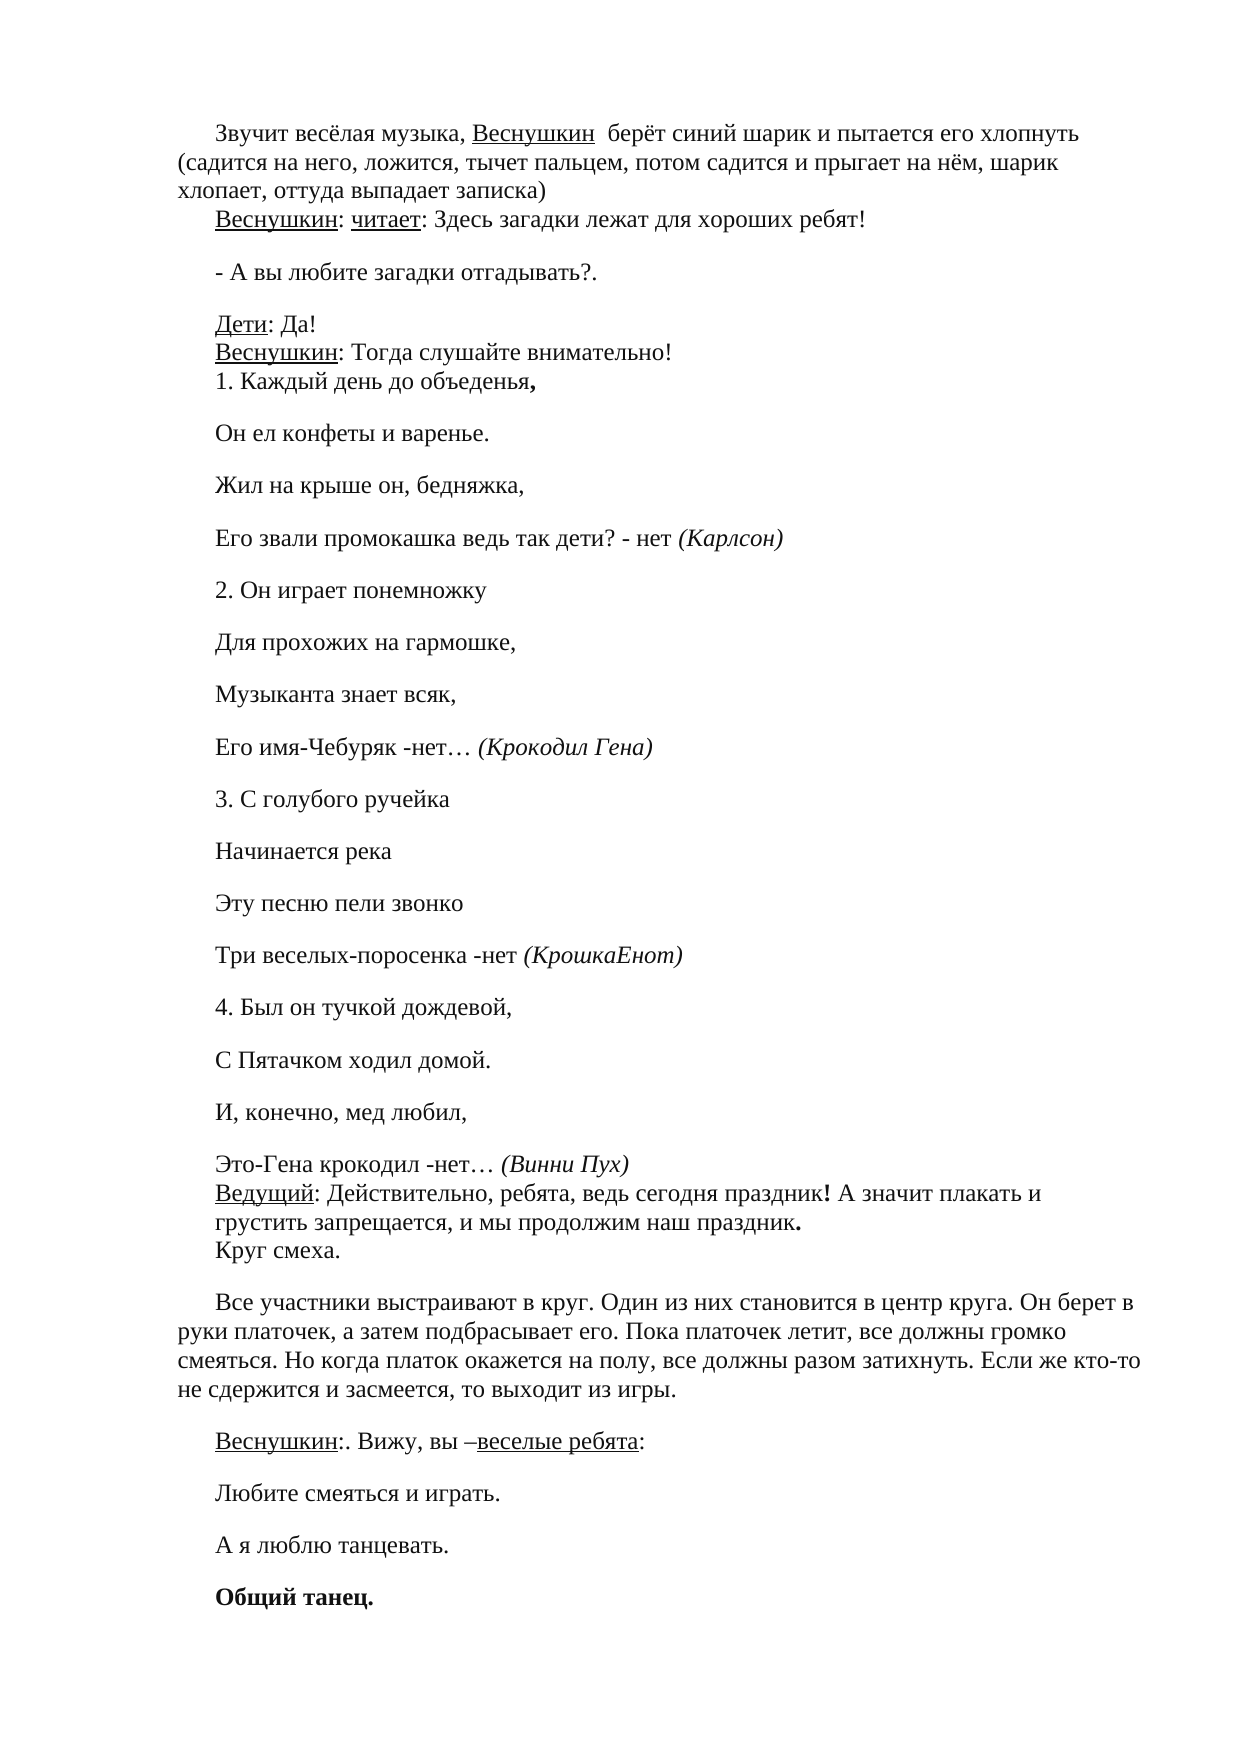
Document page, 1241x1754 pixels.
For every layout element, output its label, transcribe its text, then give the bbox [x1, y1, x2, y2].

text 2. Он играет понемножку [177, 575, 1152, 604]
text Музыканта знает всяк, [177, 679, 1152, 708]
text Звучит весёлая музыка, Веснушкин берёт синий шарик и пытается его хлопнуть (садится на него, ложится, тычет пальцем, потом садится и прыгает на нём, шарик хлопает, оттуда выпадает записка) [177, 118, 1152, 204]
text Веснушкин:. Вижу, вы –веселые ребята: [177, 1426, 1152, 1455]
text Это-Гена крокодил -нет… (Винни Пух) [177, 1149, 1152, 1178]
text Круг смеха. [177, 1235, 1152, 1264]
text Общий танец. [177, 1582, 1152, 1611]
text Начинается река [177, 836, 1152, 865]
text Все участники выстраивают в круг. Один из них становится в центр круга. Он берет в руки платочек, а затем подбрасывает его. Пока платочек летит, все должны громко смеяться. Но когда платок окажется на полу, все должны разом затихнуть. Если же кто-то не сдержится и засмеется, то выходит из игры. [177, 1287, 1152, 1402]
text Жил на крыше он, бедняжка, [177, 471, 1152, 499]
text Он ел конфеты и варенье. [177, 418, 1152, 447]
text 3. С голубого ручейка [177, 784, 1152, 812]
text Три веселых-поросенка -нет (КрошкаЕнот) [177, 940, 1152, 969]
text Веснушкин: Тогда слушайте внимательно! [177, 337, 1152, 366]
text Для прохожих на гармошке, [177, 627, 1152, 656]
text Дети: Да! [177, 309, 1152, 337]
text Его имя-Чебуряк -нет… (Крокодил Гена) [177, 732, 1152, 760]
text А я люблю танцевать. [177, 1530, 1152, 1559]
text Любите смеяться и играть. [177, 1478, 1152, 1507]
text 4. Был он тучкой дождевой, [177, 992, 1152, 1021]
text Его звали промокашка ведь так дети? - нет (Карлсон) [177, 523, 1152, 552]
text - А вы любите загадки отгадывать?. [177, 257, 1152, 285]
text Веснушкин: читает: Здесь загадки лежат для хороших ребят! [177, 204, 1152, 233]
text И, конечно, мед любил, [177, 1097, 1152, 1126]
text Эту песню пели звонко [177, 888, 1152, 917]
text Ведущий: Действительно, ребята, ведь сегодня праздник! А значит плакать и [177, 1178, 1152, 1207]
text грустить запрещается, и мы продолжим наш праздник. [177, 1207, 1152, 1235]
text 1. Каждый день до объеденья, [177, 366, 1152, 395]
text С Пятачком ходил домой. [177, 1045, 1152, 1073]
